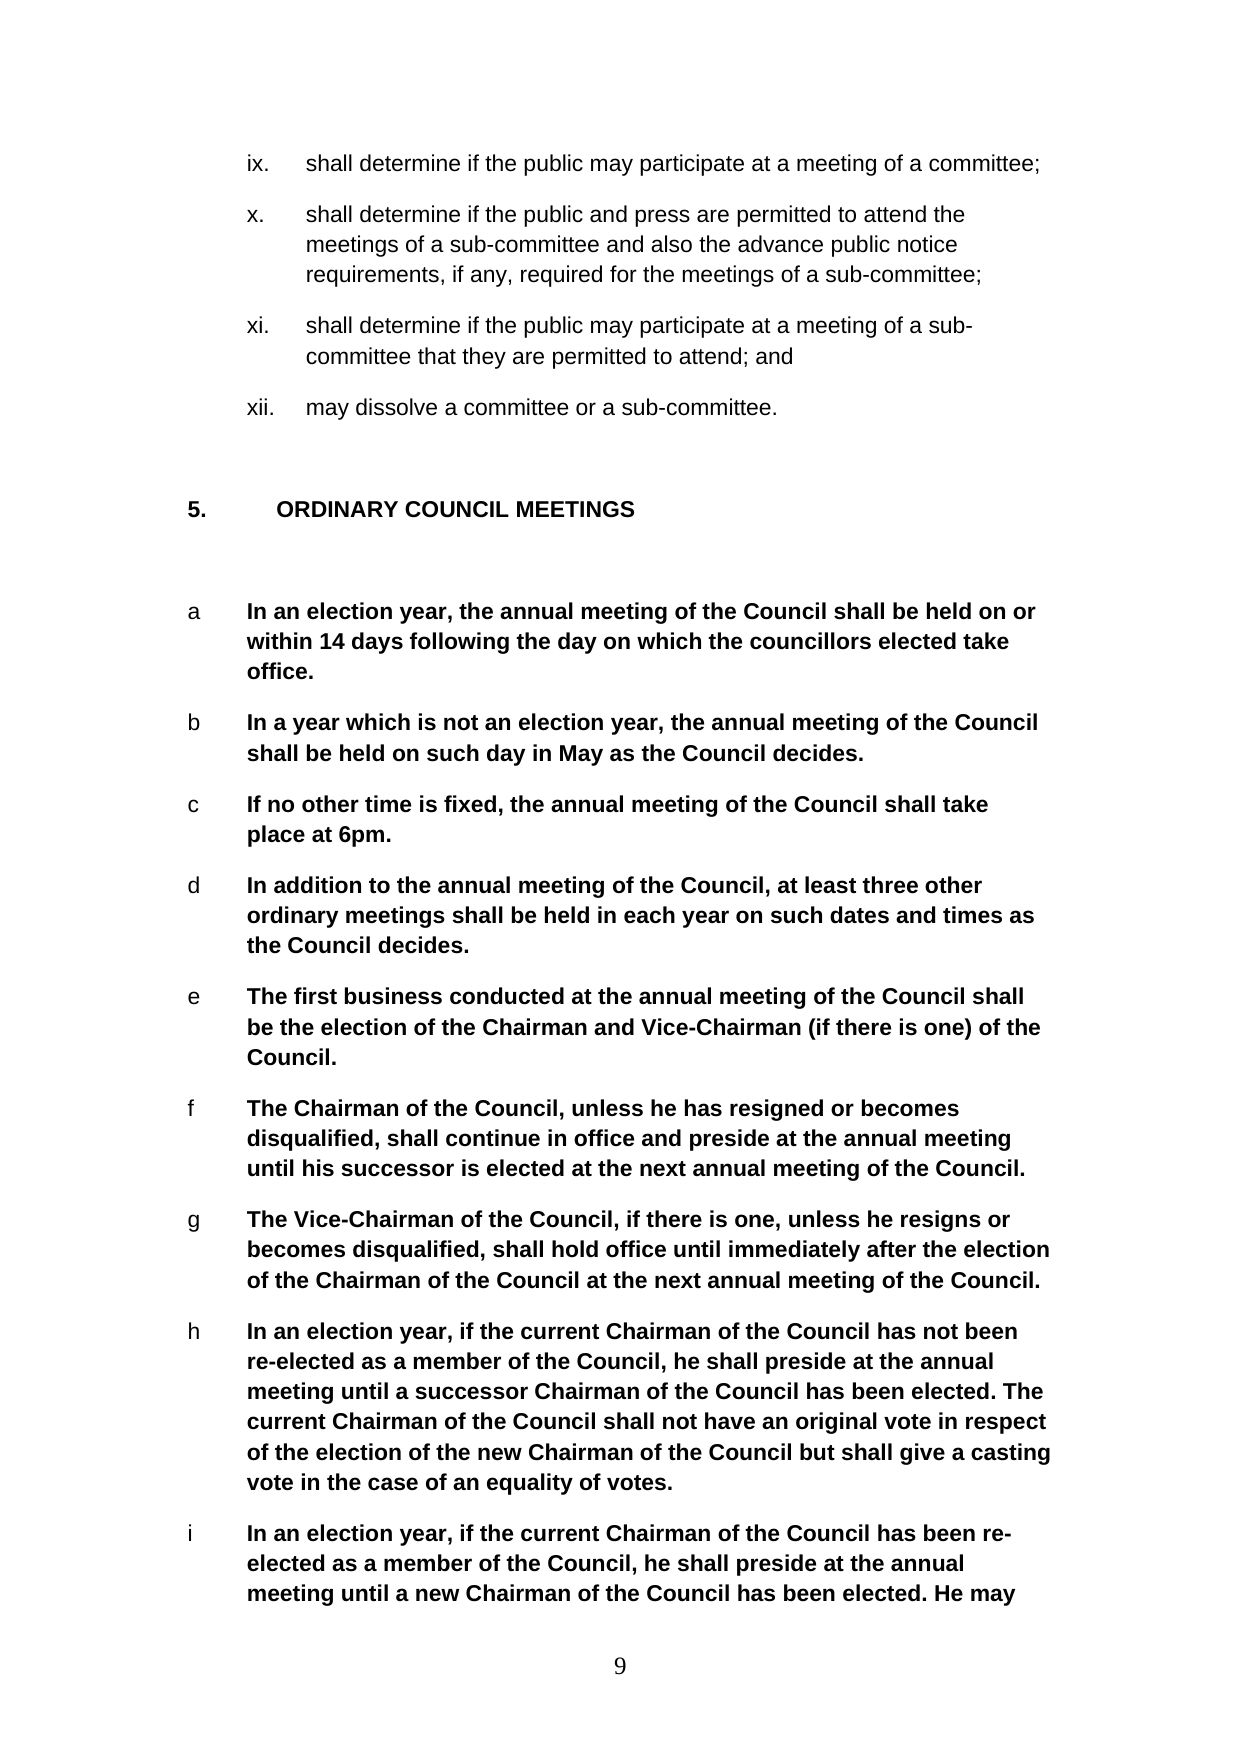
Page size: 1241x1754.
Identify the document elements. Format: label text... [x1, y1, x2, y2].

list In an election year, the annual meeting of the Council shall be held on or within 14 days following the day on which the councillors elected take office. [187, 598, 1053, 685]
list The first business conducted at the annual meeting of the Council shall be the election of the Chairman and Vice-Chairman (if there is one) of the Council. [187, 983, 1053, 1070]
list The Vice-Chairman of the Council, if there is one, unless he resigns or becomes disqualified, shall hold office until immediately after the election of the Chairman of the Council at the next annual meeting of the Council. [187, 1206, 1053, 1293]
subtitle ORDINARY COUNCIL MEETINGS [187, 496, 1053, 522]
list In addition to the annual meeting of the Council, at least three other ordinary meetings shall be held in each year on such dates and times as the Council decides. [187, 872, 1053, 959]
list The Chairman of the Council, unless he has resigned or becomes disqualified, shall continue in office and preside at the annual meeting until his successor is elected at the next annual meeting of the Council. [187, 1095, 1053, 1182]
list shall determine if the public may participate at a meeting of a committee; [247, 150, 1053, 176]
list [187, 1520, 1053, 1607]
list may dissolve a committee or a sub-committee. [247, 394, 1053, 420]
list shall determine if the public may participate at a meeting of a sub-committee that they are permitted to attend; and [247, 312, 1053, 369]
list In an election year, if the current Chairman of the Council has not been re-elected as a member of the Council, he shall preside at the annual meeting until a successor Chairman of the Council has been elected. The current Chairman of the Council shall not have an original vote in respect of the election of the new Chairman of the Council but shall give a casting vote in the case of an equality of votes. [187, 1318, 1053, 1495]
list If no other time is fixed, the annual meeting of the Council shall take place at 6pm. [187, 791, 1053, 847]
list In a year which is not an election year, the annual meeting of the Council shall be held on such day in May as the Council decides. [187, 709, 1053, 766]
list shall determine if the public and press are permitted to attend the meetings of a sub-committee and also the advance public notice requirements, if any, required for the meetings of a sub-committee; [247, 201, 1053, 288]
